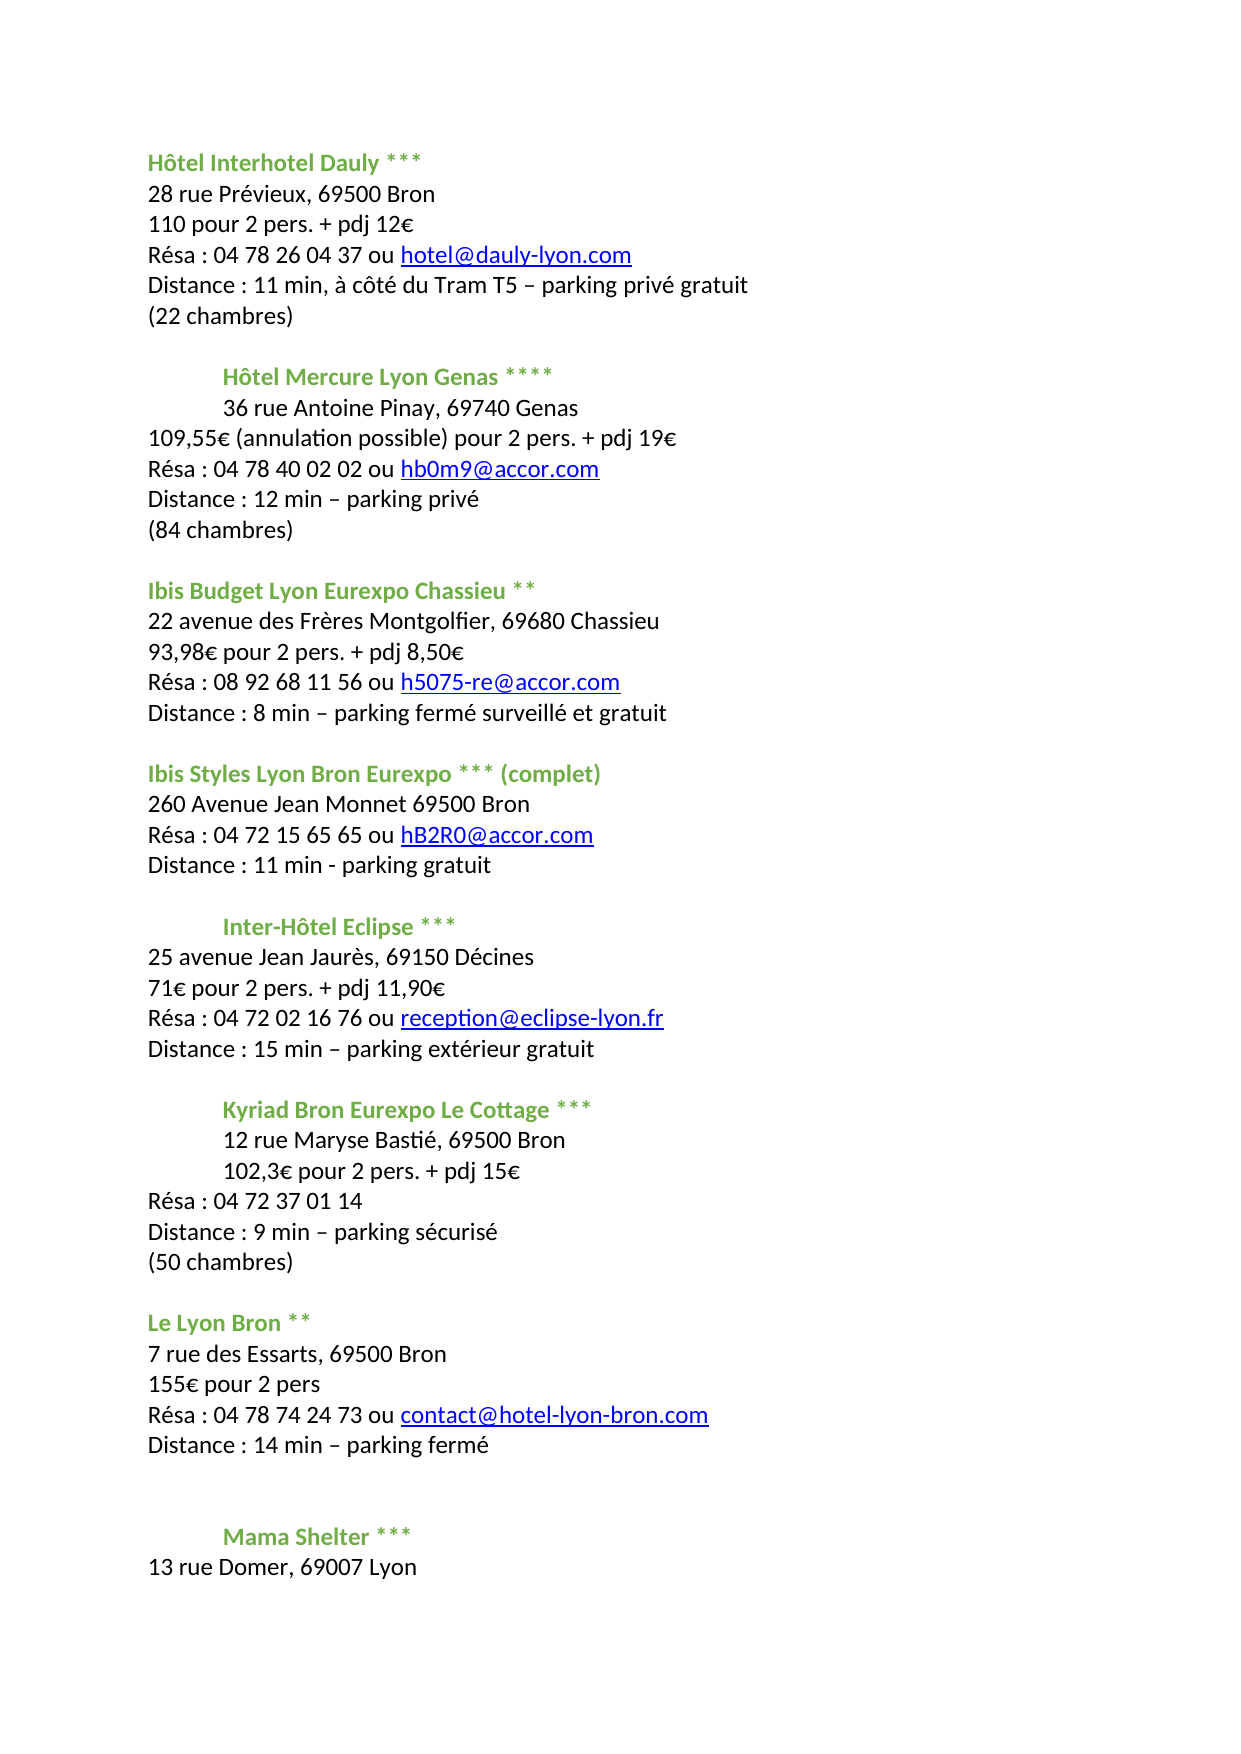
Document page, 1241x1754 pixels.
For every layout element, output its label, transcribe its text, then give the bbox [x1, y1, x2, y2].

text Distance : 8 min – parking fermé surveillé et gratuit [148, 697, 1093, 727]
text 71€ pour 2 pers. + pdj 11,90€ [148, 972, 1093, 1002]
text 260 Avenue Jean Monnet 69500 Bron [148, 788, 1093, 819]
text 28 rue Prévieux, 69500 Bron [148, 178, 1093, 209]
text 155€ pour 2 pers [148, 1368, 1093, 1399]
text Résa : 04 72 15 65 65 ou hB2R0@accor.com [148, 819, 1093, 849]
text 110 pour 2 pers. + pdj 12€ [148, 209, 1093, 239]
text 109,55€ (annulation possible) pour 2 pers. + pdj 19€ [148, 422, 1093, 453]
text Résa : 08 92 68 11 56 ou h5075-re@accor.com [148, 666, 1093, 697]
text Distance : 12 min – parking privé [148, 483, 1093, 514]
list 102,3€ pour 2 pers. + pdj 15€ [148, 1155, 1093, 1185]
list Hôtel Mercure Lyon Genas **** [148, 361, 1093, 392]
text Résa : 04 78 74 24 73 ou contact@hotel-lyon-bron.com [148, 1399, 1093, 1429]
text 22 avenue des Frères Montgolfier, 69680 Chassieu [148, 605, 1093, 636]
text (84 chambres) [148, 514, 1093, 544]
text 7 rue des Essarts, 69500 Bron [148, 1338, 1093, 1368]
text Résa : 04 78 40 02 02 ou hb0m9@accor.com [148, 453, 1093, 483]
text Distance : 11 min - parking gratuit [148, 849, 1093, 880]
text Résa : 04 72 37 01 14 [148, 1185, 1093, 1216]
list 12 rue Maryse Bastié, 69500 Bron [148, 1124, 1093, 1155]
text Distance : 11 min, à côté du Tram T5 – parking privé gratuit [148, 270, 1093, 300]
text Ibis Budget Lyon Eurexpo Chassieu ** [148, 575, 1093, 605]
text (50 chambres) [148, 1246, 1093, 1277]
text 25 avenue Jean Jaurès, 69150 Décines [148, 941, 1093, 972]
text Distance : 14 min – parking fermé [148, 1429, 1093, 1460]
text 93,98€ pour 2 pers. + pdj 8,50€ [148, 636, 1093, 666]
text Hôtel Interhotel Dauly *** [148, 148, 1093, 178]
text (22 chambres) [148, 300, 1093, 331]
list Kyriad Bron Eurexpo Le Cottage *** [148, 1094, 1093, 1124]
list Inter-Hôtel Eclipse *** [148, 911, 1093, 941]
text Le Lyon Bron ** [148, 1307, 1093, 1338]
text Résa : 04 72 02 16 76 ou reception@eclipse-lyon.fr [148, 1002, 1093, 1033]
text Résa : 04 78 26 04 37 ou hotel@dauly-lyon.com [148, 239, 1093, 270]
list 36 rue Antoine Pinay, 69740 Genas [148, 392, 1093, 422]
text Ibis Styles Lyon Bron Eurexpo *** (complet) [148, 758, 1093, 788]
list Mama Shelter *** [148, 1521, 1093, 1552]
text 13 rue Domer, 69007 Lyon [148, 1552, 1093, 1582]
text Distance : 15 min – parking extérieur gratuit [148, 1033, 1093, 1063]
text Distance : 9 min – parking sécurisé [148, 1216, 1093, 1246]
